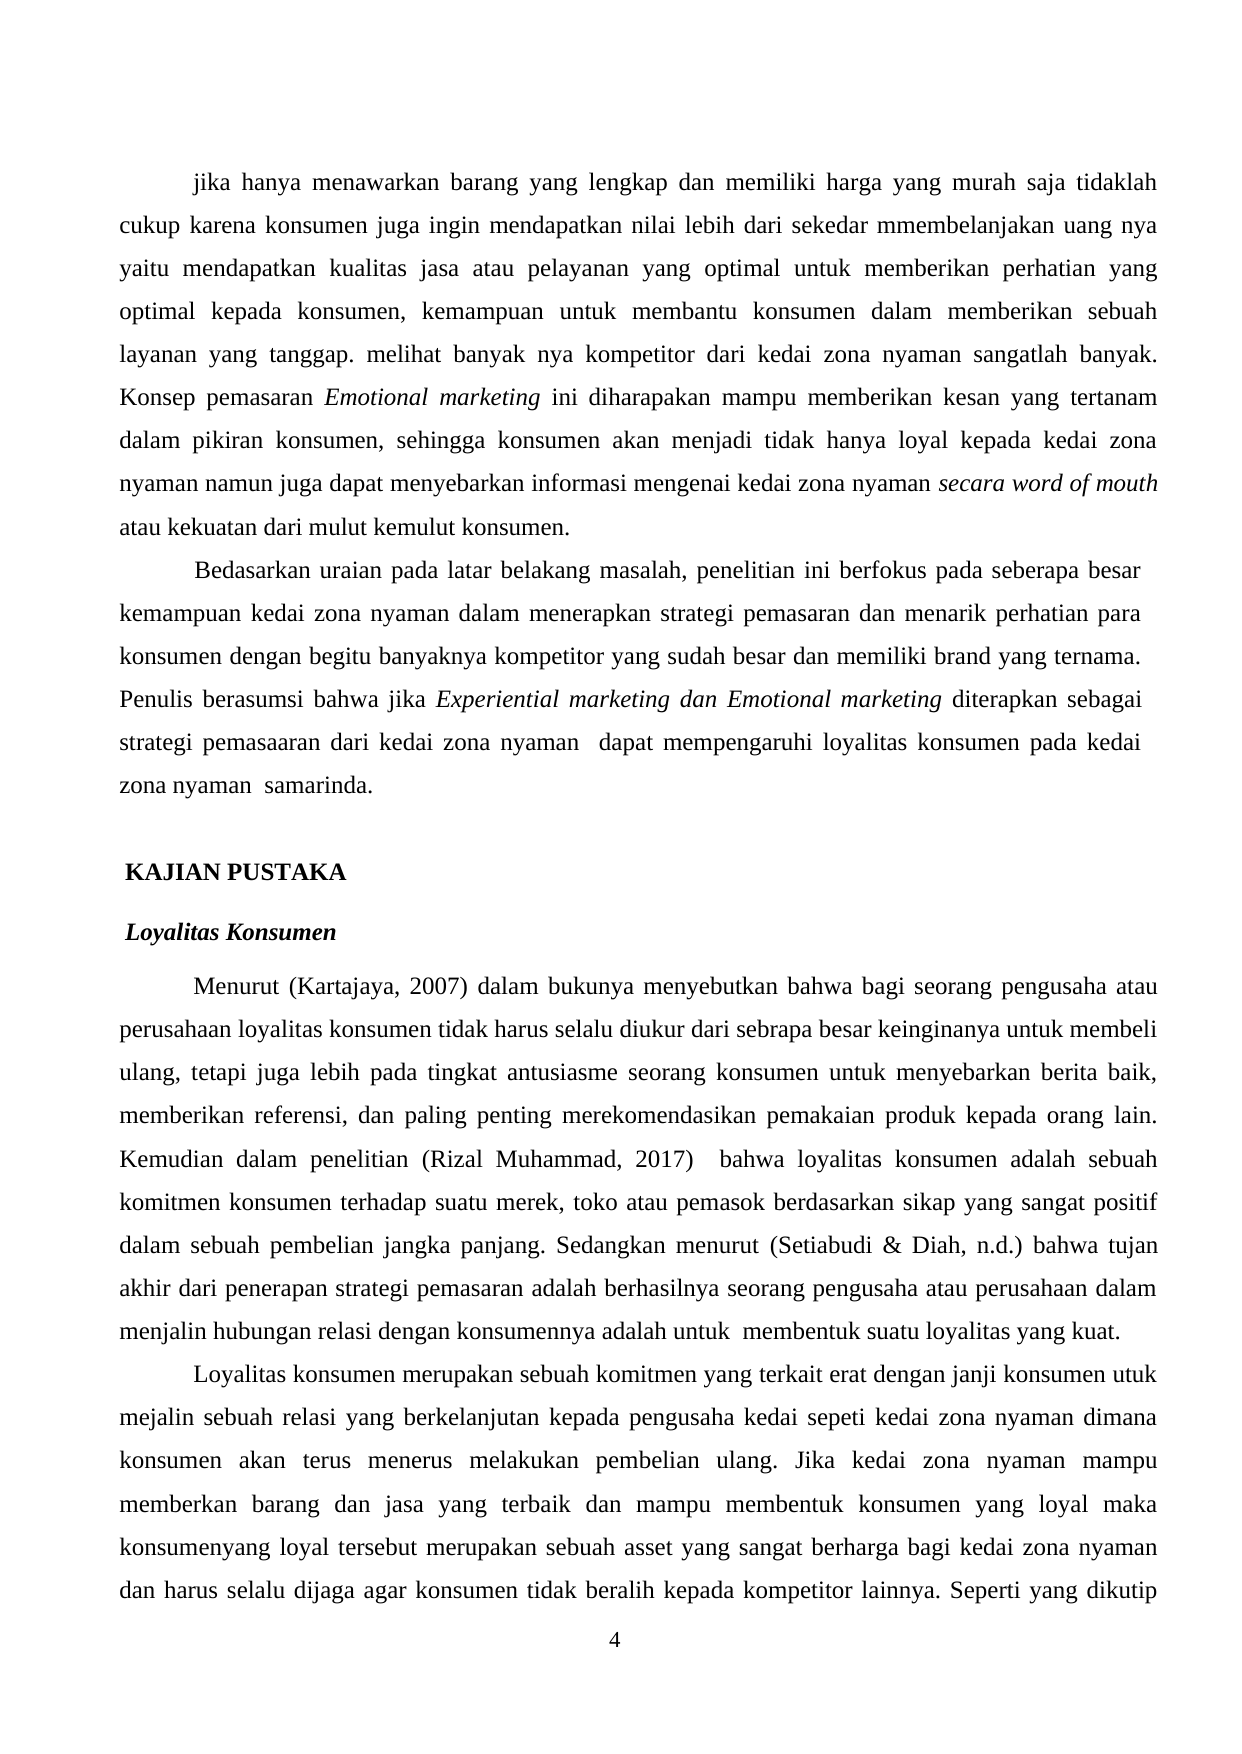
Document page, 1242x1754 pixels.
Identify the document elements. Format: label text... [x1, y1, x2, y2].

subtitle Loyalitas Konsumen [125, 917, 1158, 946]
subtitle KAJIAN PUSTAKA [125, 857, 1158, 886]
text Bedasarkan uraian pada latar belakang masalah, penelitian ini berfokus pada seberapa besar kemampuan kedai zona nyaman dalam menerapkan strategi pemasaran dan menarik perhatian para konsumen dengan begitu banyaknya kompetitor yang sudah besar dan memiliki brand yang ternama. Penulis berasumsi bahwa jika Experiential marketing dan Emotional marketing diterapkan sebagai strategi pemasaaran dari kedai zona nyaman dapat mempengaruhi loyalitas konsumen pada kedai zona nyaman samarinda. [119, 555, 1142, 799]
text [119, 1359, 1158, 1604]
text Menurut (Kartajaya, 2007) dalam bukunya menyebutkan bahwa bagi seorang pengusaha atau perusahaan loyalitas konsumen tidak harus selalu diukur dari sebrapa besar keinginanya untuk membeli ulang, tetapi juga lebih pada tingkat antusiasme seorang konsumen untuk menyebarkan berita baik, memberikan referensi, dan paling penting merekomendasikan pemakaian produk kepada orang lain. Kemudian dalam penelitian (Rizal Muhammad, 2017) bahwa loyalitas konsumen adalah sebuah komitmen konsumen terhadap suatu merek, toko atau pemasok berdasarkan sikap yang sangat positif dalam sebuah pembelian jangka panjang. Sedangkan menurut (Setiabudi & Diah, n.d.) bahwa tujan akhir dari penerapan strategi pemasaran adalah berhasilnya seorang pengusaha atau perusahaan dalam menjalin hubungan relasi dengan konsumennya adalah untuk membentuk suatu loyalitas yang kuat. [119, 971, 1158, 1345]
text jika hanya menawarkan barang yang lengkap dan memiliki harga yang murah saja tidaklah cukup karena konsumen juga ingin mendapatkan nilai lebih dari sekedar mmembelanjakan uang nya yaitu mendapatkan kualitas jasa atau pelayanan yang optimal untuk memberikan perhatian yang optimal kepada konsumen, kemampuan untuk membantu konsumen dalam memberikan sebuah layanan yang tanggap. melihat banyak nya kompetitor dari kedai zona nyaman sangatlah banyak. Konsep pemasaran Emotional marketing ini diharapakan mampu memberikan kesan yang tertanam dalam pikiran konsumen, sehingga konsumen akan menjadi tidak hanya loyal kepada kedai zona nyaman namun juga dapat menyebarkan informasi mengenai kedai zona nyaman secara word of mouth atau kekuatan dari mulut kemulut konsumen. [119, 167, 1158, 540]
